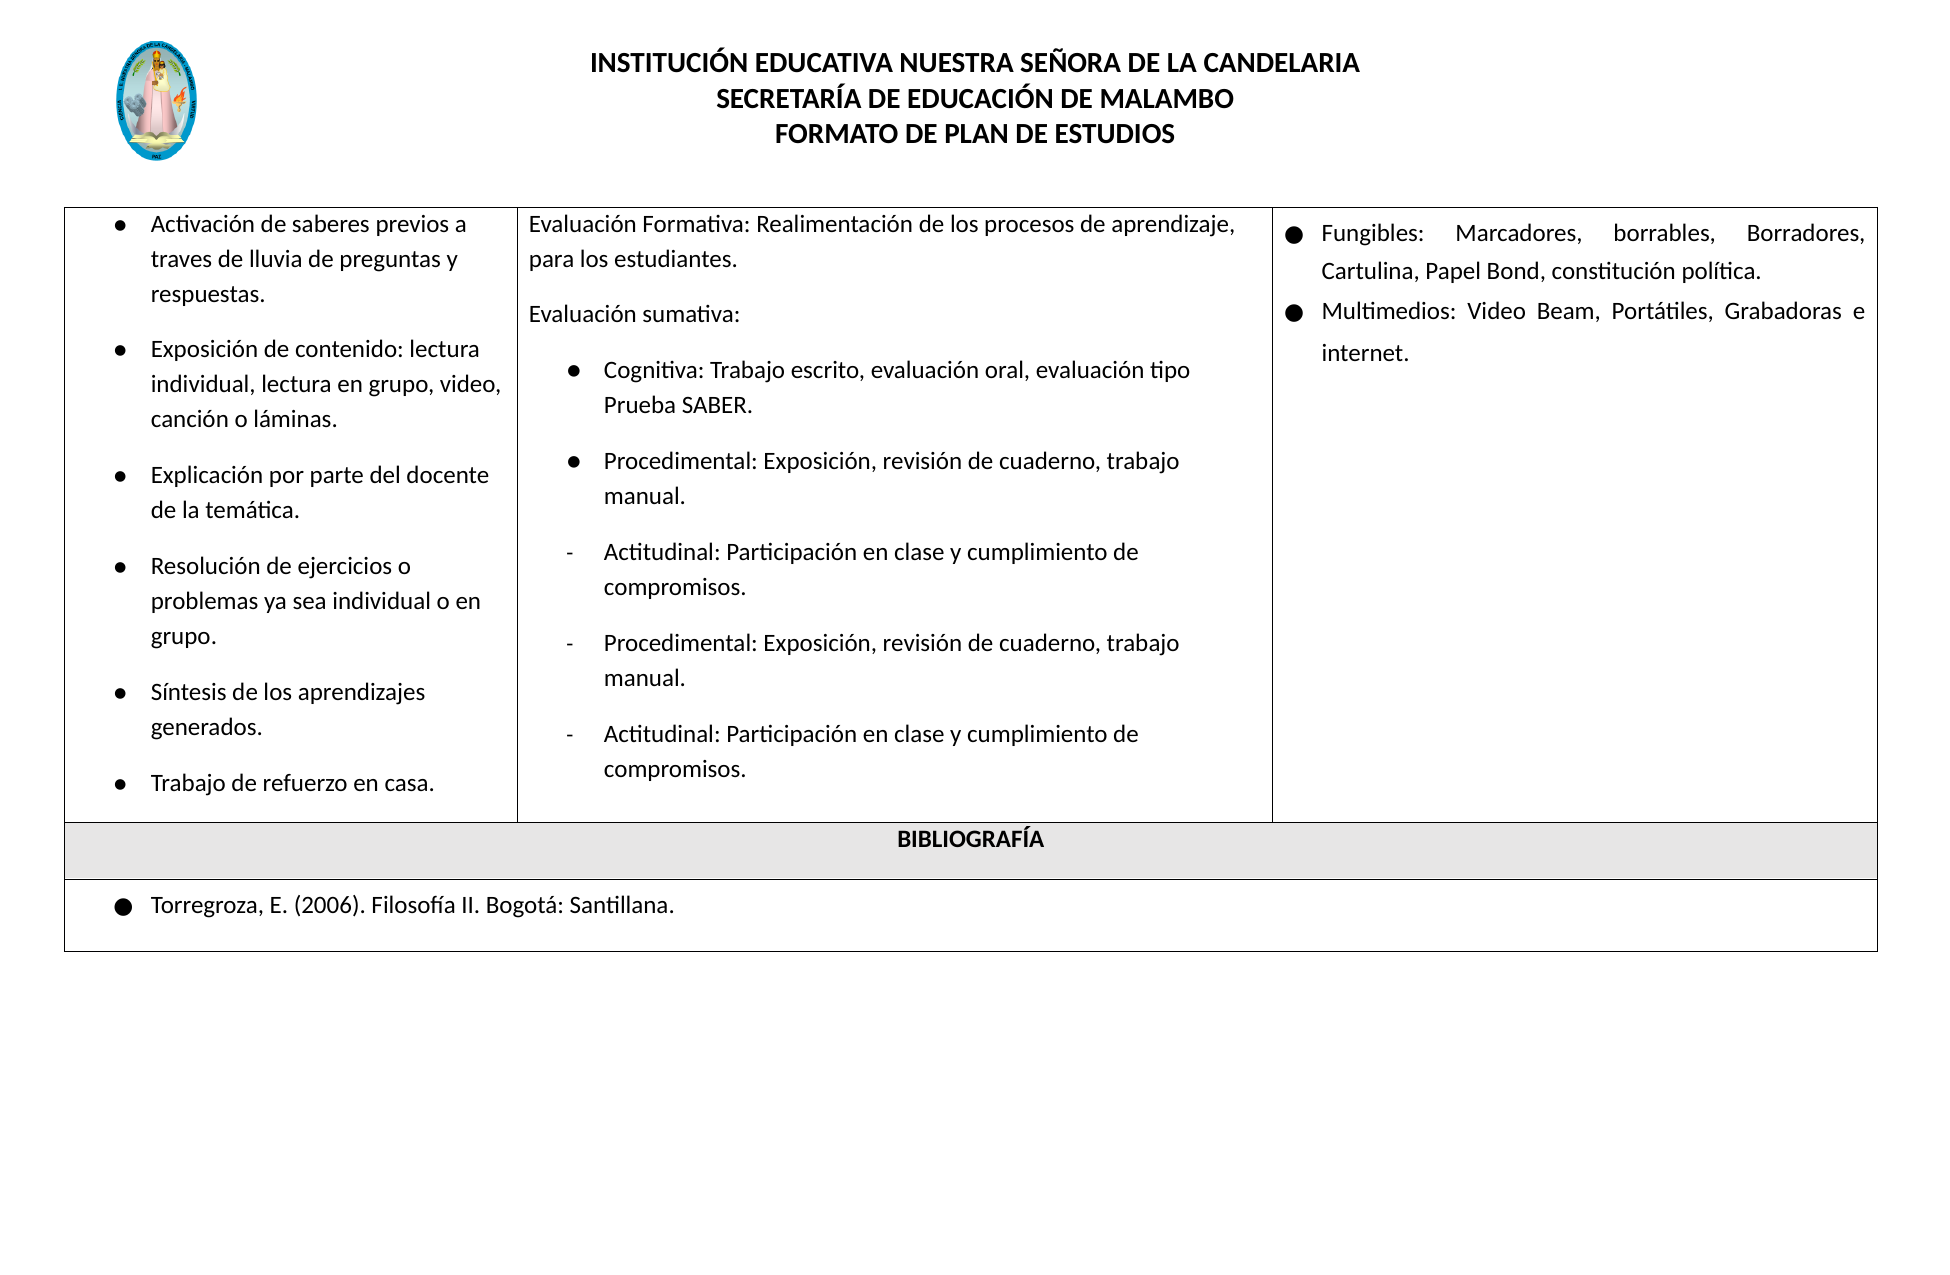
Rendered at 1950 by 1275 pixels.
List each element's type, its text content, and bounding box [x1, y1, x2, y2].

table_cell Activación de saberes previos a traves de lluvia de preguntas y respuestas. Exposición de contenido: lectura individual, lectura en grupo, video, canción o láminas. Explicación por parte del docente de la temática. Resolución de ejercicios o problemas ya sea individual o en grupo. Síntesis de los aprendizajes generados. Trabajo de refuerzo en casa. [65, 208, 517, 822]
table_cell Torregroza, E. (2006). Filosofía II. Bogotá: Santillana. [65, 880, 1877, 951]
table_cell BIBLIOGRAFÍA [65, 823, 1877, 878]
table_cell Fungibles: Marcadores, borrables, Borradores, Cartulina, Papel Bond, constitución política. Multimedios: Video Beam, Portátiles, Grabadoras e internet. [1273, 208, 1877, 822]
picture [110, 41, 203, 166]
picture [124, 48, 189, 152]
table_cell Evaluación Formativa: Realimentación de los procesos de aprendizaje, para los estudiantes. Evaluación sumativa: Cognitiva: Trabajo escrito, evaluación oral, evaluación tipo Prueba SABER. Procedimental: Exposición, revisión de cuaderno, trabajo manual. Actitudinal: Participación en clase y cumplimiento de compromisos. Procedimental: Exposición, revisión de cuaderno, trabajo manual. Actitudinal: Participación en clase y cumplimiento de compromisos. [518, 208, 1272, 822]
